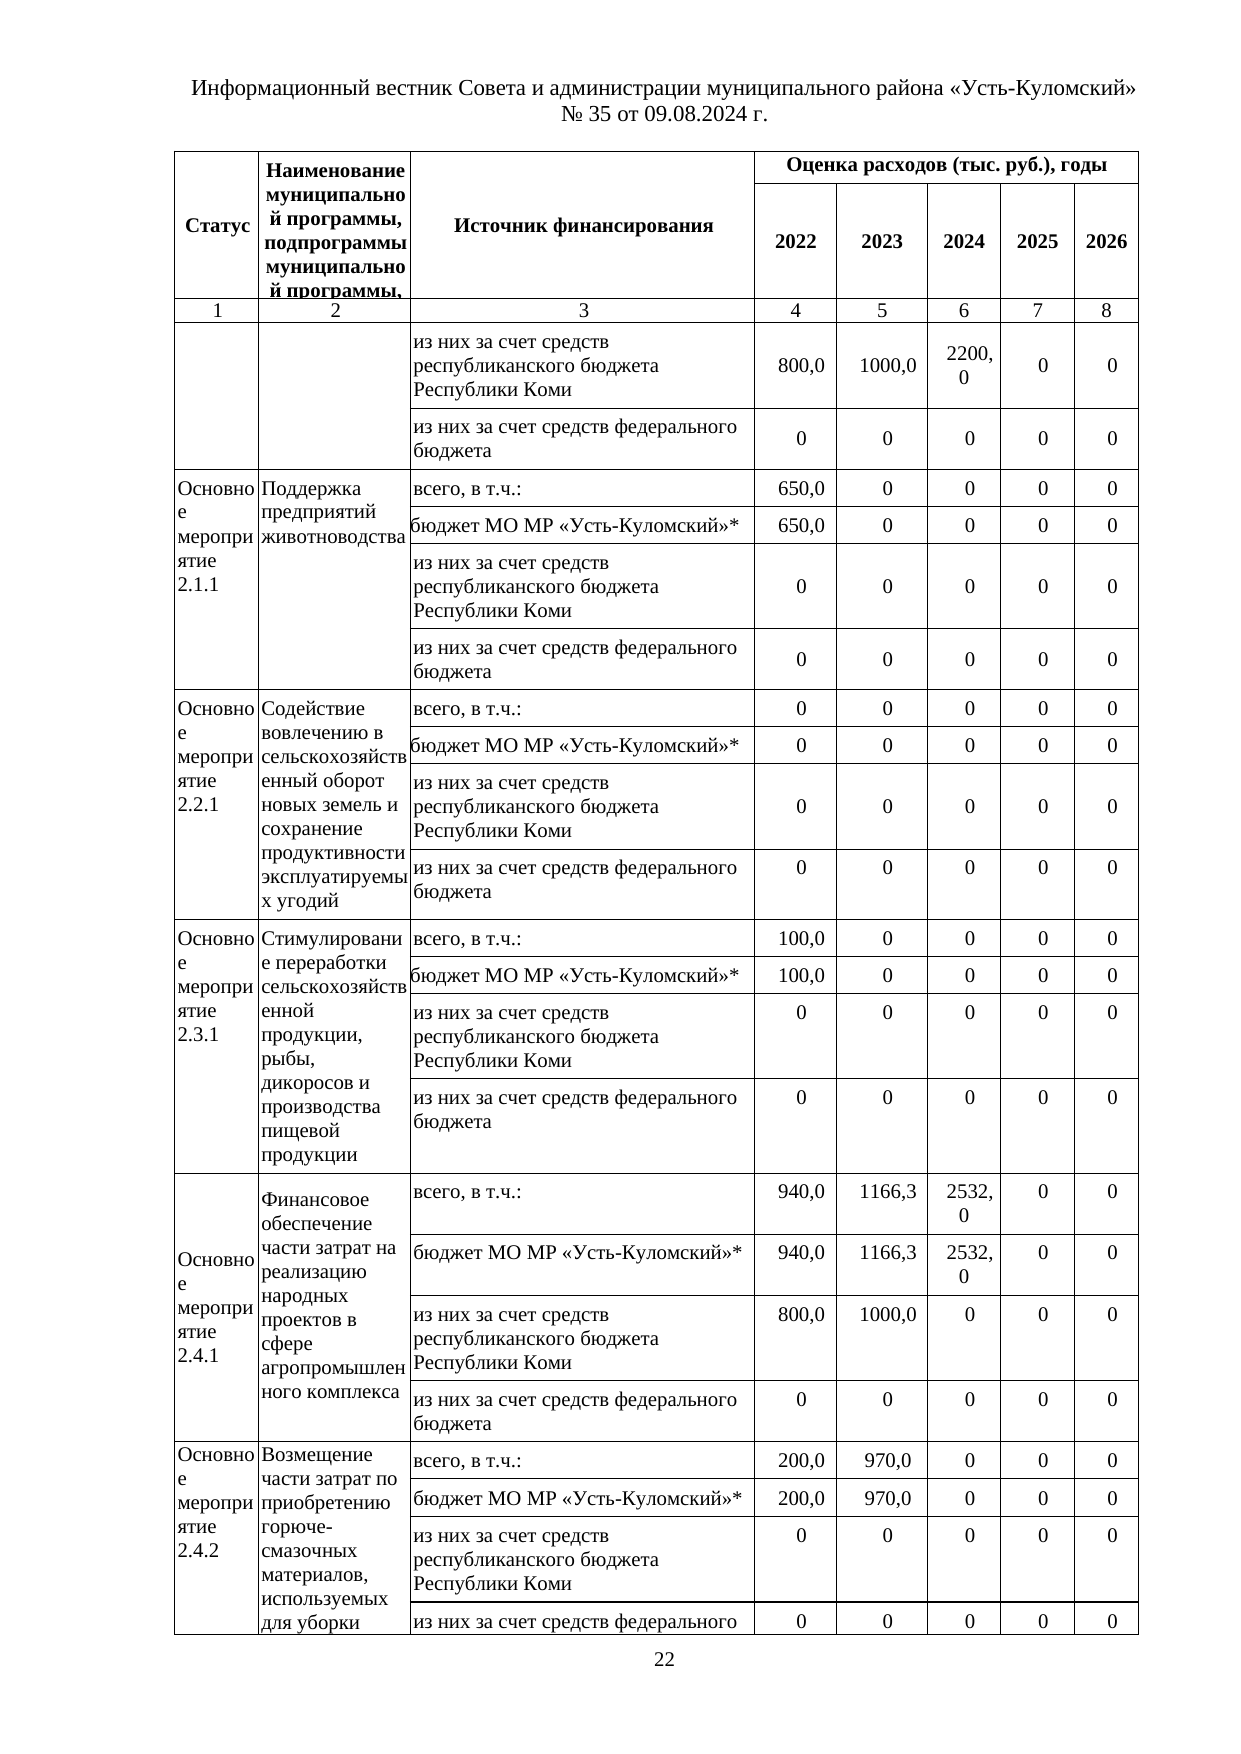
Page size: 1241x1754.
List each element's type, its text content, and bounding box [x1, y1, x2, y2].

table_cell из них за счет средств республиканского бюджета Республики Коми [411, 1296, 754, 1380]
table_cell из них за счет средств республиканского бюджета Республики Коми [411, 764, 754, 848]
table_cell 0 [928, 727, 1000, 763]
table_header Статус [175, 152, 258, 298]
table_cell 1166,3 [837, 1235, 927, 1295]
table_cell 0 [928, 544, 1000, 628]
table_cell бюджет МО МР «Усть-Куломский»* [411, 1479, 754, 1516]
table_cell 0 [928, 1381, 1000, 1441]
table_cell 0 [1001, 409, 1074, 469]
table_cell 0 [1001, 690, 1074, 726]
table_cell 0 [1001, 1381, 1074, 1441]
table_cell Основное мероприятие 2.4.2 [175, 1442, 258, 1634]
table_cell 7 [1001, 299, 1074, 322]
table_cell из них за счет средств федерального бюджета [411, 629, 754, 689]
table_cell 0 [1001, 727, 1074, 763]
table_cell 0 [1075, 1381, 1138, 1441]
table_cell из них за счет средств республиканского бюджета Республики Коми [411, 994, 754, 1078]
table_cell 0 [837, 957, 927, 993]
table_cell 0 [1075, 920, 1138, 956]
table_cell 0 [928, 920, 1000, 956]
table_cell 100,0 [755, 920, 836, 956]
table_cell 0 [1001, 764, 1074, 848]
table_cell 0 [1075, 507, 1138, 543]
table_cell 0 [837, 1603, 927, 1634]
table_cell 0 [1001, 1235, 1074, 1295]
table_cell 0 [928, 850, 1000, 919]
table_cell 0 [755, 629, 836, 689]
table_cell 2200,0 [928, 323, 1000, 407]
table_cell 2 [259, 299, 410, 322]
table_cell всего, в т.ч.: [411, 920, 754, 956]
table_cell 0 [928, 1517, 1000, 1601]
table_cell 940,0 [755, 1235, 836, 1295]
table_cell 0 [837, 1381, 927, 1441]
table_cell 0 [755, 690, 836, 726]
table_header Наименование муниципальной программы, подпрограммы муниципальной программы, основного мероприятия [259, 152, 410, 298]
table_cell 0 [837, 629, 927, 689]
table_cell из них за счет средств федерального бюджета [411, 409, 754, 469]
table_cell 8 [1075, 299, 1138, 322]
table_cell 0 [928, 690, 1000, 726]
table_cell Основное мероприятие 2.4.1 [175, 1174, 258, 1441]
table_cell 0 [1001, 323, 1074, 407]
table_cell 1000,0 [837, 323, 927, 407]
table_cell 0 [755, 764, 836, 848]
table_cell 1000,0 [837, 1296, 927, 1380]
table_cell 0 [837, 850, 927, 919]
table_cell 0 [1001, 920, 1074, 956]
table_cell бюджет МО МР «Усть-Куломский»* [411, 957, 754, 993]
table_cell 0 [837, 727, 927, 763]
table_cell бюджет МО МР «Усть-Куломский»* [411, 727, 754, 763]
table_cell 0 [928, 764, 1000, 848]
table_cell из них за счет средств федерального бюджета [411, 1381, 754, 1441]
table_cell 800,0 [755, 323, 836, 407]
table_cell 0 [1075, 764, 1138, 848]
table_cell 0 [928, 629, 1000, 689]
table_cell 0 [837, 764, 927, 848]
table_cell всего, в т.ч.: [411, 1442, 754, 1478]
table_cell 0 [1075, 994, 1138, 1078]
table_cell 0 [837, 1517, 927, 1601]
table_cell 0 [1075, 850, 1138, 919]
table_cell 0 [755, 1603, 836, 1634]
table_cell 940,0 [755, 1174, 836, 1233]
table_cell 0 [928, 1442, 1000, 1478]
table_cell 0 [928, 1296, 1000, 1380]
table_cell 0 [1001, 1442, 1074, 1478]
table_cell 1166,3 [837, 1174, 927, 1233]
table_cell 0 [837, 1079, 927, 1172]
table_cell 650,0 [755, 507, 836, 543]
table_cell 0 [928, 994, 1000, 1078]
table_cell 2025 [1001, 184, 1074, 298]
table_cell 0 [1075, 1079, 1138, 1172]
table_cell 650,0 [755, 470, 836, 506]
table_cell 3 [411, 299, 754, 322]
table_cell Основное мероприятие 2.2.1 [175, 690, 258, 919]
table_cell 0 [928, 470, 1000, 506]
table_cell 0 [1001, 470, 1074, 506]
table_cell 2024 [928, 184, 1000, 298]
table_cell 0 [755, 409, 836, 469]
table_cell 0 [755, 544, 836, 628]
table_cell 0 [1001, 1517, 1074, 1601]
table_cell Основное мероприятие 2.1.1 [175, 470, 258, 689]
table_cell бюджет МО МР «Усть-Куломский»* [411, 507, 754, 543]
table_cell 6 [928, 299, 1000, 322]
table_cell 0 [837, 690, 927, 726]
table_cell 0 [1001, 994, 1074, 1078]
table_cell 200,0 [755, 1442, 836, 1478]
table_cell 0 [928, 1603, 1000, 1634]
table_cell 0 [1075, 323, 1138, 407]
table_cell 0 [1001, 957, 1074, 993]
table_cell 0 [928, 957, 1000, 993]
table_cell 2532,0 [928, 1174, 1000, 1233]
table_cell 200,0 [755, 1479, 836, 1516]
table_cell 4 [755, 299, 836, 322]
table_cell 5 [837, 299, 927, 322]
table_cell 0 [1075, 544, 1138, 628]
table_cell 0 [755, 1381, 836, 1441]
table_cell 0 [1001, 629, 1074, 689]
table_cell всего, в т.ч.: [411, 470, 754, 506]
table_cell 0 [755, 1079, 836, 1172]
table_cell 0 [837, 470, 927, 506]
table_cell из них за счет средств республиканского бюджета Республики Коми [411, 323, 754, 407]
table_cell Финансовое обеспечение части затрат на реализацию народных проектов в сфере агропромышленного комплекса [259, 1174, 410, 1441]
table_cell 2022 [755, 184, 836, 298]
table_cell 2026 [1075, 184, 1138, 298]
table_cell из них за счет средств республиканского бюджета Республики Коми [411, 544, 754, 628]
table_cell 0 [837, 544, 927, 628]
table_cell всего, в т.ч.: [411, 690, 754, 726]
table_cell 0 [1001, 507, 1074, 543]
table_cell 0 [1075, 727, 1138, 763]
table_cell всего, в т.ч.: [411, 1174, 754, 1233]
table_cell 0 [837, 994, 927, 1078]
table_cell 0 [755, 1517, 836, 1601]
table_cell 0 [1001, 1174, 1074, 1233]
table_cell 0 [928, 409, 1000, 469]
table_cell из них за счет средств федерального бюджета [411, 850, 754, 919]
table_cell 970,0 [837, 1479, 927, 1516]
table_cell 0 [1001, 544, 1074, 628]
table_cell Поддержка предприятий животноводства [259, 470, 410, 689]
table_cell Возмещение части затрат по приобретению горюче-смазочных материалов, используемых для уборки естественных и сеяных сенокосов ) [259, 1442, 410, 1634]
table_cell 0 [1075, 1296, 1138, 1380]
table_cell 970,0 [837, 1442, 927, 1478]
table_cell 0 [755, 994, 836, 1078]
table_cell 0 [837, 409, 927, 469]
table_cell 2532,0 [928, 1235, 1000, 1295]
table_cell 0 [1075, 1442, 1138, 1478]
table_header Оценка расходов (тыс. руб.), годы [755, 152, 1138, 183]
table_cell 0 [1001, 1603, 1074, 1634]
table_cell 0 [837, 507, 927, 543]
table_cell 0 [1075, 1517, 1138, 1601]
table_cell 0 [1001, 1296, 1074, 1380]
table_cell 0 [1075, 1479, 1138, 1516]
table_cell 2023 [837, 184, 927, 298]
table_cell 0 [1001, 850, 1074, 919]
table_cell 0 [1075, 409, 1138, 469]
table_cell 0 [928, 507, 1000, 543]
table_cell 100,0 [755, 957, 836, 993]
table_cell 0 [1001, 1479, 1074, 1516]
table_cell 0 [1075, 629, 1138, 689]
table_cell 0 [1075, 957, 1138, 993]
table_cell бюджет МО МР «Усть-Куломский»* [411, 1235, 754, 1295]
table_cell 0 [928, 1079, 1000, 1172]
table_cell Содействие вовлечению в сельскохозяйственный оборот новых земель и сохранение продуктивности эксплуатируемых угодий [259, 690, 410, 919]
table_cell 0 [1075, 1235, 1138, 1295]
table_cell 0 [1075, 1174, 1138, 1233]
table_cell из них за счет средств федерального бюджета [411, 1603, 754, 1634]
table_header Источник финансирования [411, 152, 754, 298]
table_cell Основное мероприятие 2.3.1 [175, 920, 258, 1172]
table_cell 0 [1075, 470, 1138, 506]
table_cell из них за счет средств федерального бюджета [411, 1079, 754, 1172]
table_cell 0 [755, 850, 836, 919]
table_cell 0 [1075, 1603, 1138, 1634]
table_cell Стимулирование переработки сельскохозяйственной продукции, рыбы, дикоросов и производства пищевой продукции [259, 920, 410, 1172]
table_cell 0 [837, 920, 927, 956]
table_cell 800,0 [755, 1296, 836, 1380]
table_cell 0 [1001, 1079, 1074, 1172]
table_cell 0 [928, 1479, 1000, 1516]
table_cell 0 [1075, 690, 1138, 726]
table_cell из них за счет средств республиканского бюджета Республики Коми [411, 1517, 754, 1601]
table_cell 1 [175, 299, 258, 322]
table_cell 0 [755, 727, 836, 763]
